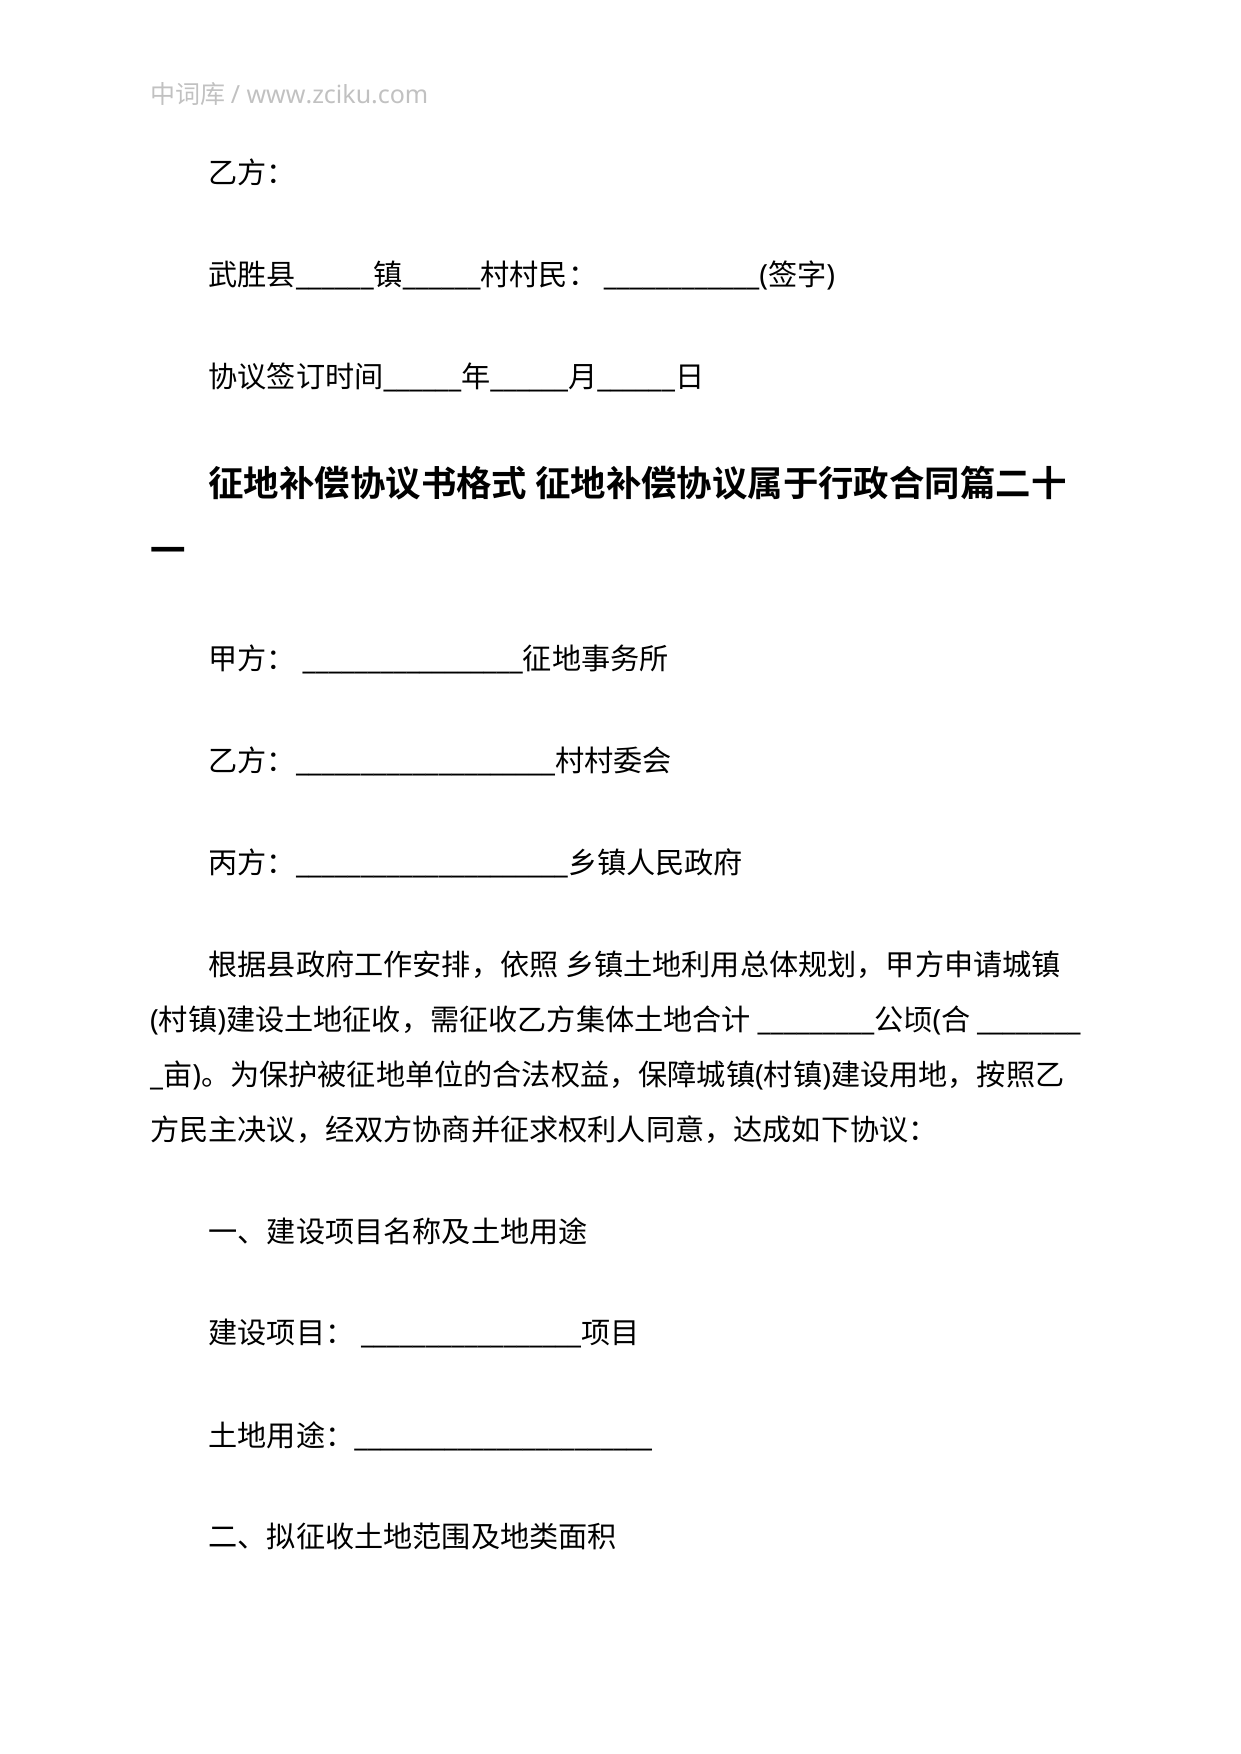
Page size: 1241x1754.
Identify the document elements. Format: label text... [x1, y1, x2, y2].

text 武胜县______镇______村村民： ____________(签字) [150, 252, 1090, 294]
text 丙方：_____________________乡镇人民政府 [150, 840, 1090, 882]
text 征地补偿协议书格式 征地补偿协议属于行政合同篇二十一 [150, 456, 1090, 573]
text 乙方：____________________村村委会 [150, 738, 1090, 780]
text 建设项目： _________________项目 [150, 1310, 1090, 1352]
text 乙方： [150, 150, 1090, 192]
text 协议签订时间______年______月______日 [150, 354, 1090, 396]
text 土地用途：_______________________ [150, 1412, 1090, 1454]
text 根据县政府工作安排，依照 乡镇土地利用总体规划，甲方申请城镇(村镇)建设土地征收，需征收乙方集体土地合计 _________公顷(合 _________亩)。为保护被征地单位的合法权益，保障城镇(村镇)建设用地，按照乙方民主决议，经双方协商并征求权利人同意，达成如下协议： [150, 942, 1090, 1149]
text 甲方： _________________征地事务所 [150, 636, 1090, 678]
text 一、建设项目名称及土地用途 [150, 1208, 1090, 1251]
text 二、拟征收土地范围及地类面积 [150, 1514, 1090, 1556]
